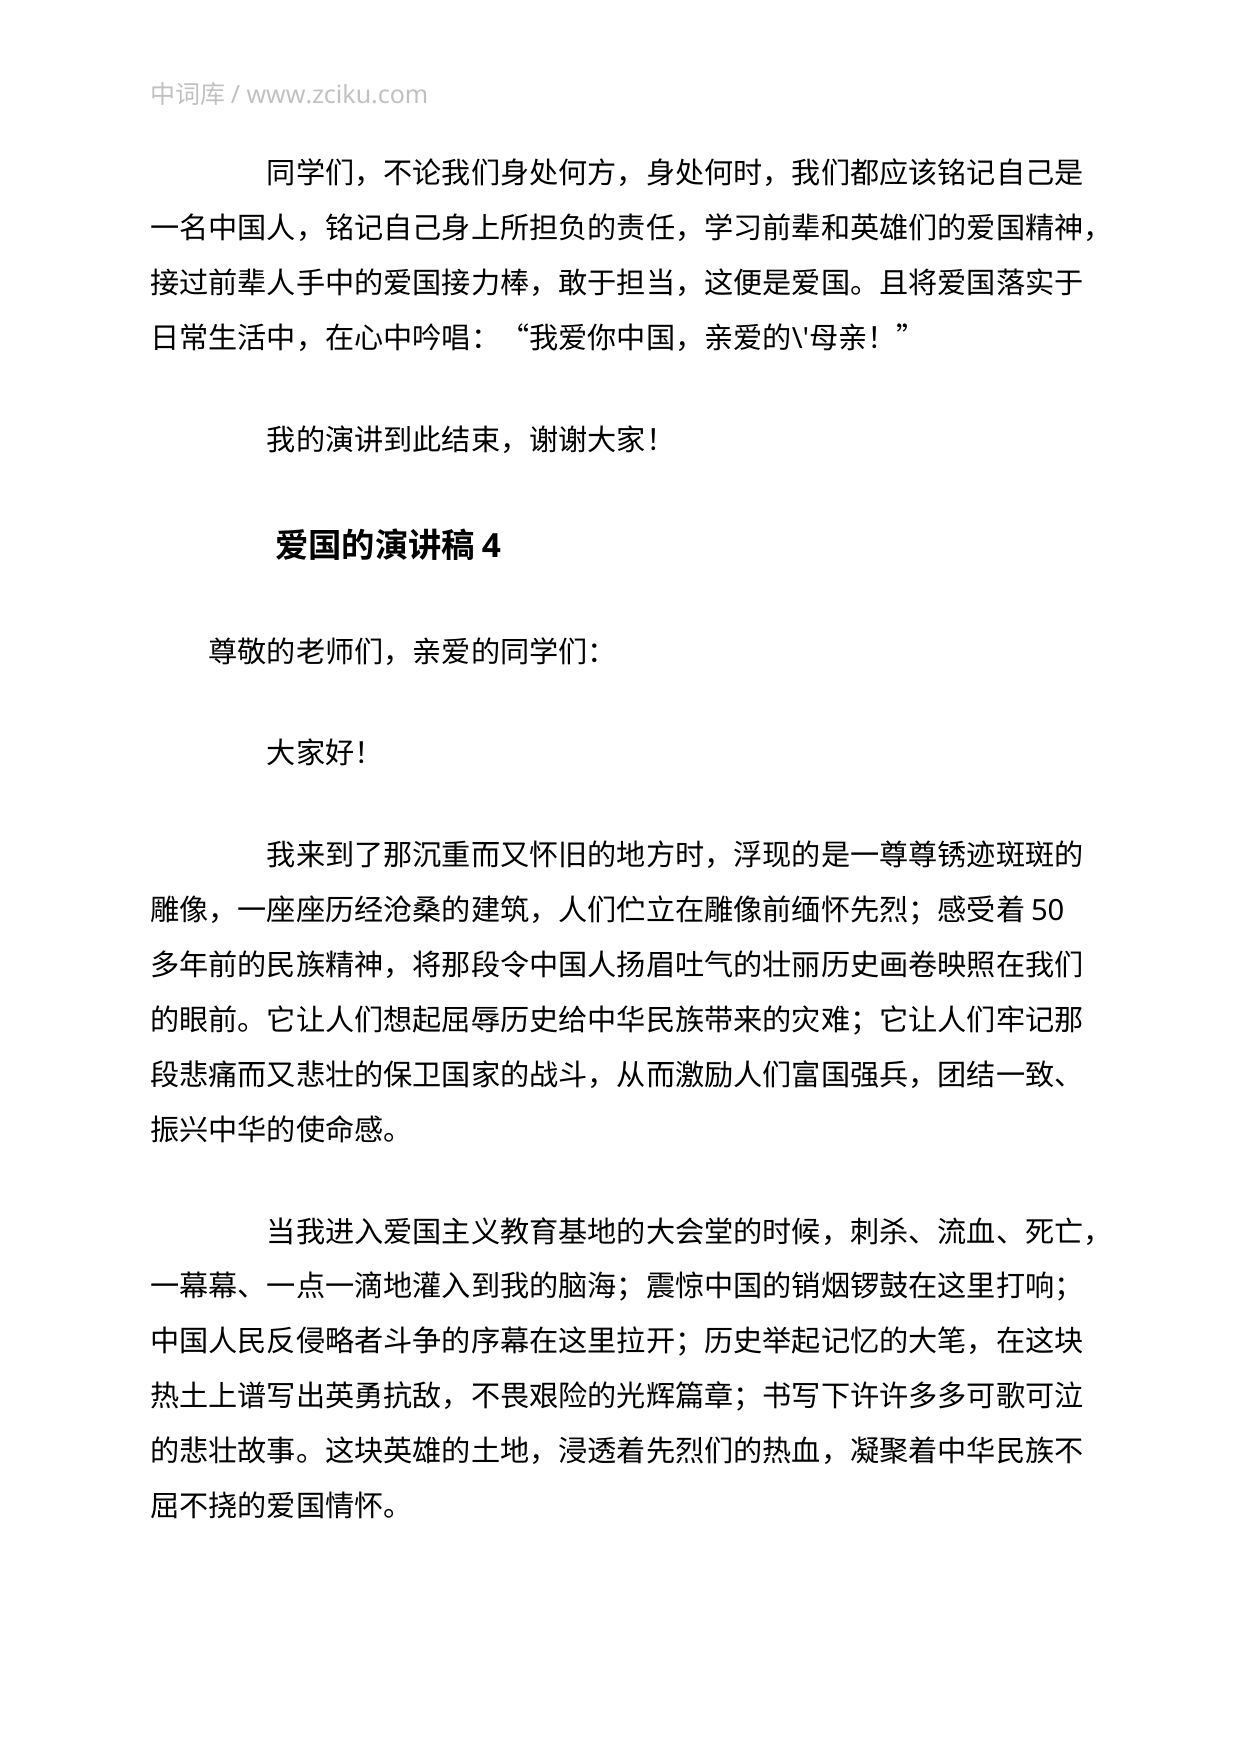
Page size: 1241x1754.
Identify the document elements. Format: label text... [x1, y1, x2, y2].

text 尊敬的老师们，亲爱的同学们： [150, 628, 1090, 671]
text 大家好！ [150, 730, 1090, 772]
text 我来到了那沉重而又怀旧的地方时，浮现的是一尊尊锈迹斑斑的雕像，一座座历经沧桑的建筑，人们伫立在雕像前缅怀先烈；感受着50多年前的民族精神，将那段令中国人扬眉吐气的壮丽历史画卷映照在我们的眼前。它让人们想起屈辱历史给中华民族带来的灾难；它让人们牢记那段悲痛而又悲壮的保卫国家的战斗，从而激励人们富国强兵，团结一致、振兴中华的使命感。 [150, 832, 1090, 1149]
text 爱国的演讲稿4 [150, 518, 1090, 567]
text 同学们，不论我们身处何方，身处何时，我们都应该铭记自己是一名中国人，铭记自己身上所担负的责任，学习前辈和英雄们的爱国精神，接过前辈人手中的爱国接力棒，敢于担当，这便是爱国。且将爱国落实于日常生活中，在心中吟唱：“我爱你中国，亲爱的\'母亲！” [150, 150, 1090, 357]
text 我的演讲到此结束，谢谢大家！ [150, 417, 1090, 459]
text 当我进入爱国主义教育基地的大会堂的时候，刺杀、流血、死亡，一幕幕、一点一滴地灌入到我的脑海；震惊中国的销烟锣鼓在这里打响；中国人民反侵略者斗争的序幕在这里拉开；历史举起记忆的大笔，在这块热土上谱写出英勇抗敌，不畏艰险的光辉篇章；书写下许许多多可歌可泣的悲壮故事。这块英雄的土地，浸透着先烈们的热血，凝聚着中华民族不屈不挠的爱国情怀。 [150, 1208, 1090, 1525]
